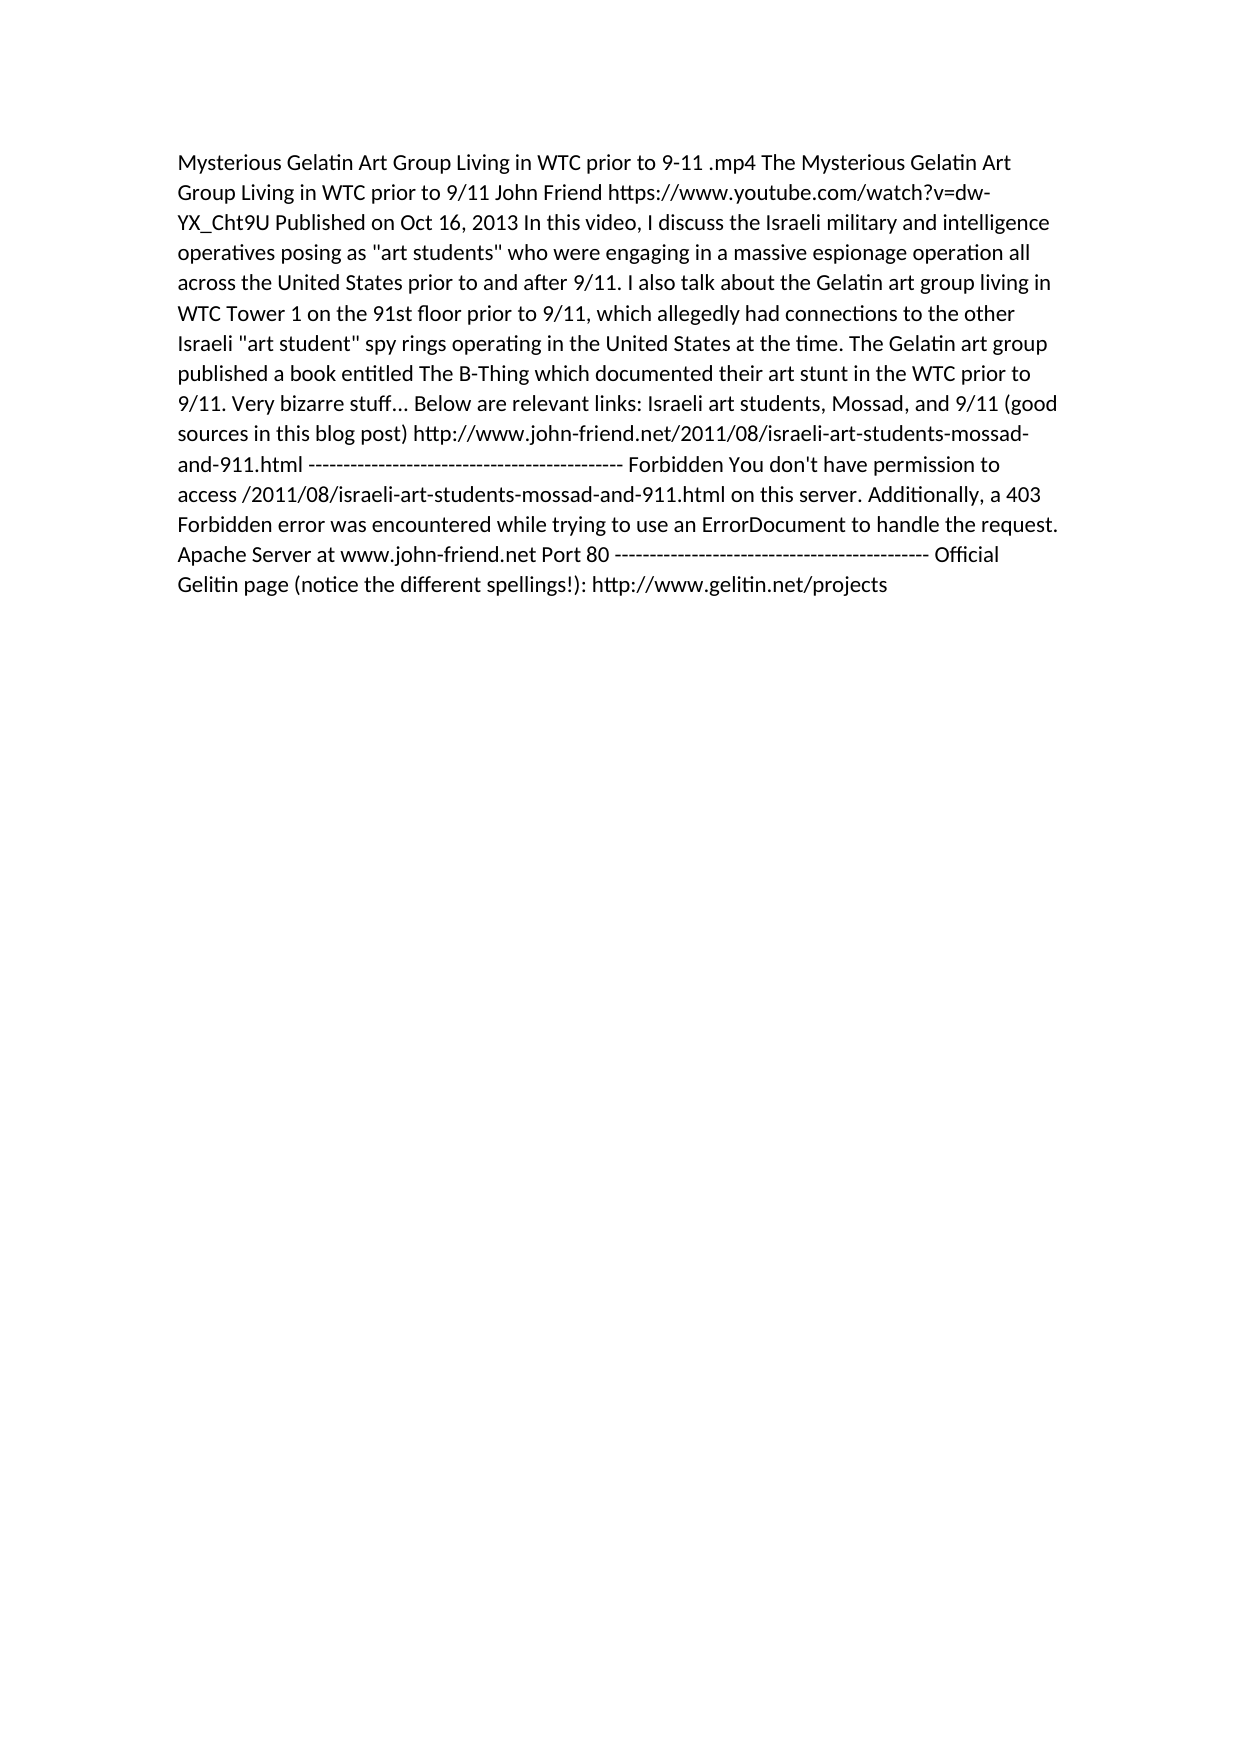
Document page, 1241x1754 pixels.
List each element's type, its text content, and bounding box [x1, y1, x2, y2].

text Mysterious Gelatin Art Group Living in WTC prior to 9-11 .mp4 The Mysterious Gelatin Art Group Living in WTC prior to 9/11 John Friend https://www.youtube.com/watch?v=dw-YX_Cht9U Published on Oct 16, 2013 In this video, I discuss the Israeli military and intelligence operatives posing as "art students" who were engaging in a massive espionage operation all across the United States prior to and after 9/11. I also talk about the Gelatin art group living in WTC Tower 1 on the 91st floor prior to 9/11, which allegedly had connections to the other Israeli "art student" spy rings operating in the United States at the time. The Gelatin art group published a book entitled The B-Thing which documented their art stunt in the WTC prior to 9/11. Very bizarre stuff... Below are relevant links: Israeli art students, Mossad, and 9/11 (good sources in this blog post) http://www.john-friend.net/2011/08/israeli-art-students-mossad-and-911.html --------------------------------------------- Forbidden You don't have permission to access /2011/08/israeli-art-students-mossad-and-911.html on this server. Additionally, a 403 Forbidden error was encountered while trying to use an ErrorDocument to handle the request. Apache Server at www.john-friend.net Port 80 --------------------------------------------- Official Gelitin page (notice the different spellings!): http://www.gelitin.net/projects [177, 148, 1063, 598]
